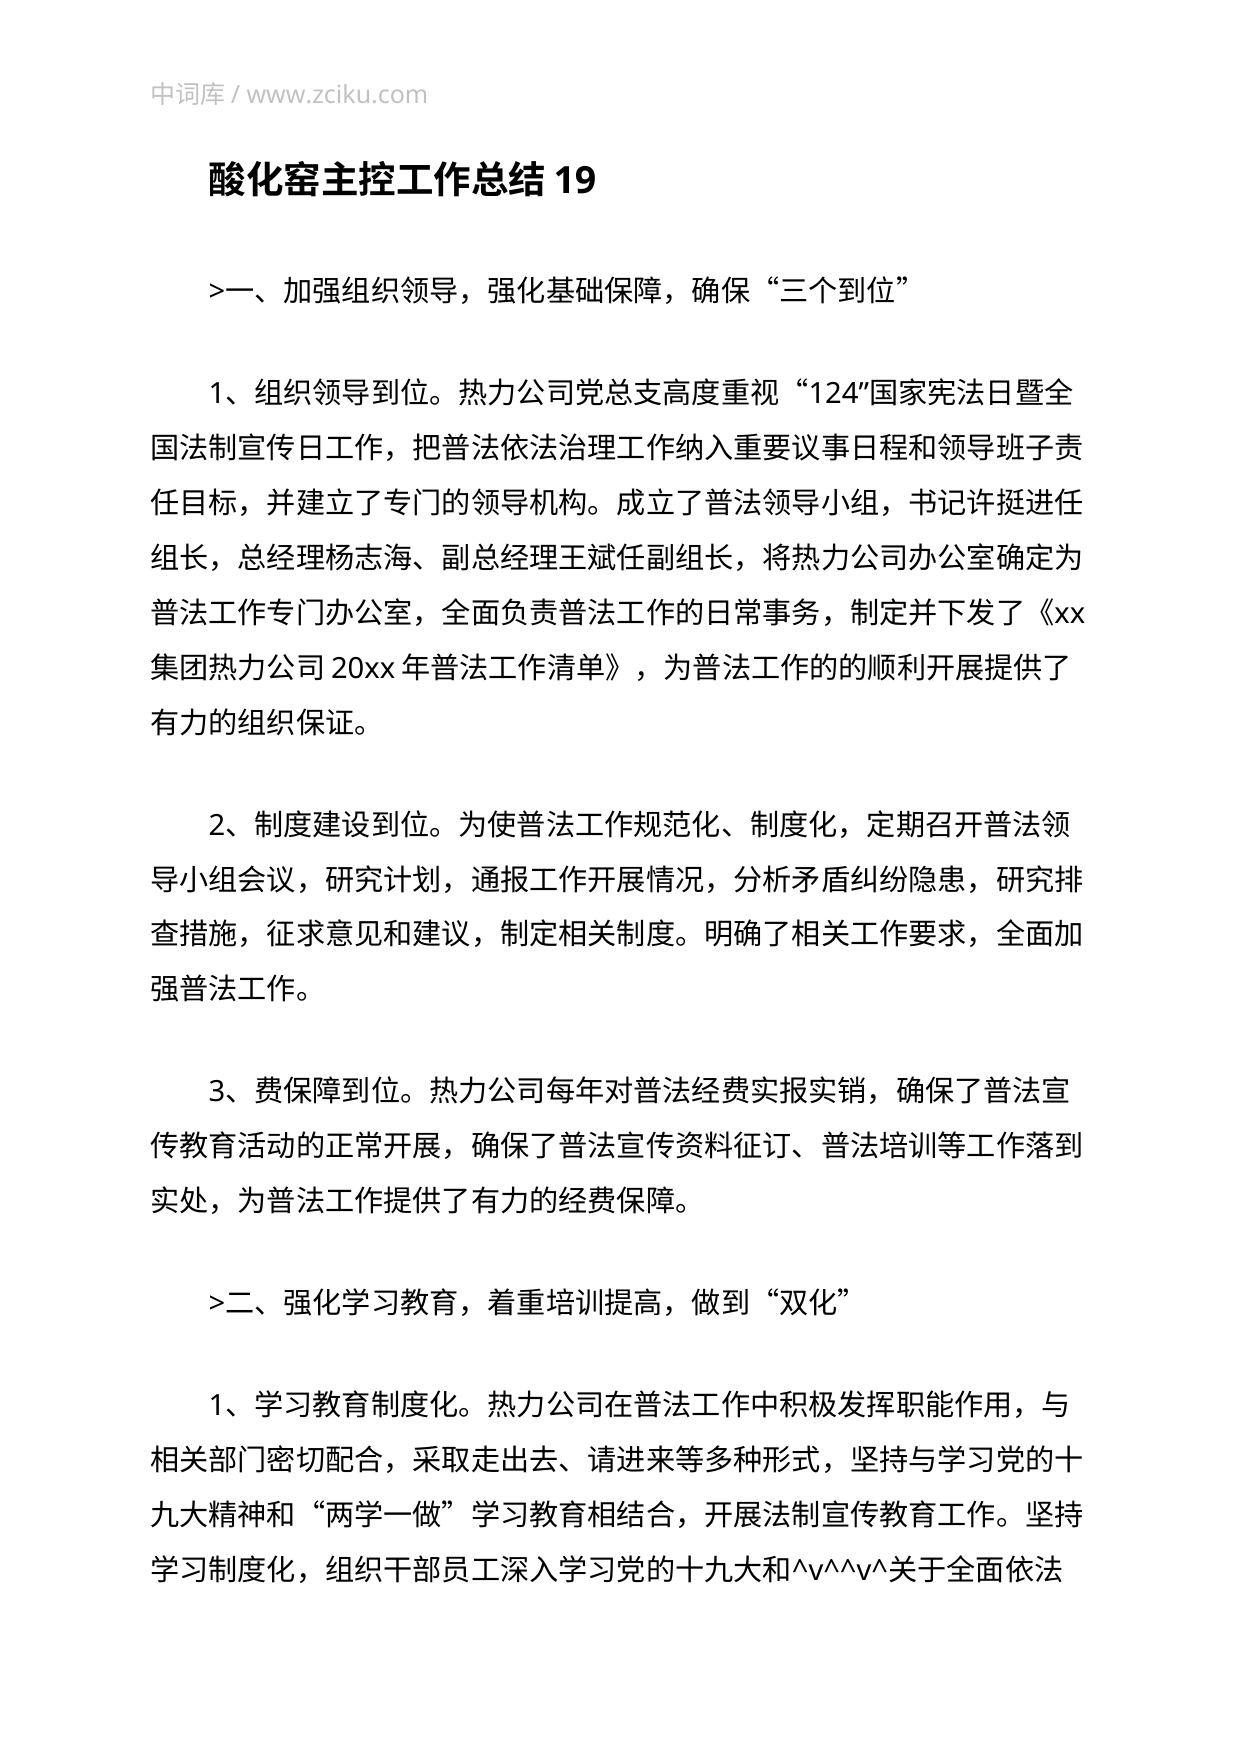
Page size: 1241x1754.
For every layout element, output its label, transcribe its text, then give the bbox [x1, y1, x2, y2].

text >一、加强组织领导，强化基础保障，确保“三个到位” [150, 268, 1090, 310]
text 酸化窑主控工作总结19 [150, 150, 1090, 204]
text >二、强化学习教育，着重培训提高，做到“双化” [150, 1279, 1090, 1322]
text 2、制度建设到位。为使普法工作规范化、制度化，定期召开普法领导小组会议，研究计划，通报工作开展情况，分析矛盾纠纷隐患，研究排查措施，征求意见和建议，制定相关制度。明确了相关工作要求，全面加强普法工作。 [150, 801, 1090, 1008]
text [150, 1381, 1090, 1588]
text 1、组织领导到位。热力公司党总支高度重视“124”国家宪法日暨全国法制宣传日工作，把普法依法治理工作纳入重要议事日程和领导班子责任目标，并建立了专门的领导机构。成立了普法领导小组，书记许挺进任组长，总经理杨志海、副总经理王斌任副组长，将热力公司办公室确定为普法工作专门办公室，全面负责普法工作的日常事务，制定并下发了《xx集团热力公司20xx年普法工作清单》，为普法工作的的顺利开展提供了有力的组织保证。 [150, 369, 1090, 742]
text 3、费保障到位。热力公司每年对普法经费实报实销，确保了普法宣传教育活动的正常开展，确保了普法宣传资料征订、普法培训等工作落到实处，为普法工作提供了有力的经费保障。 [150, 1068, 1090, 1220]
